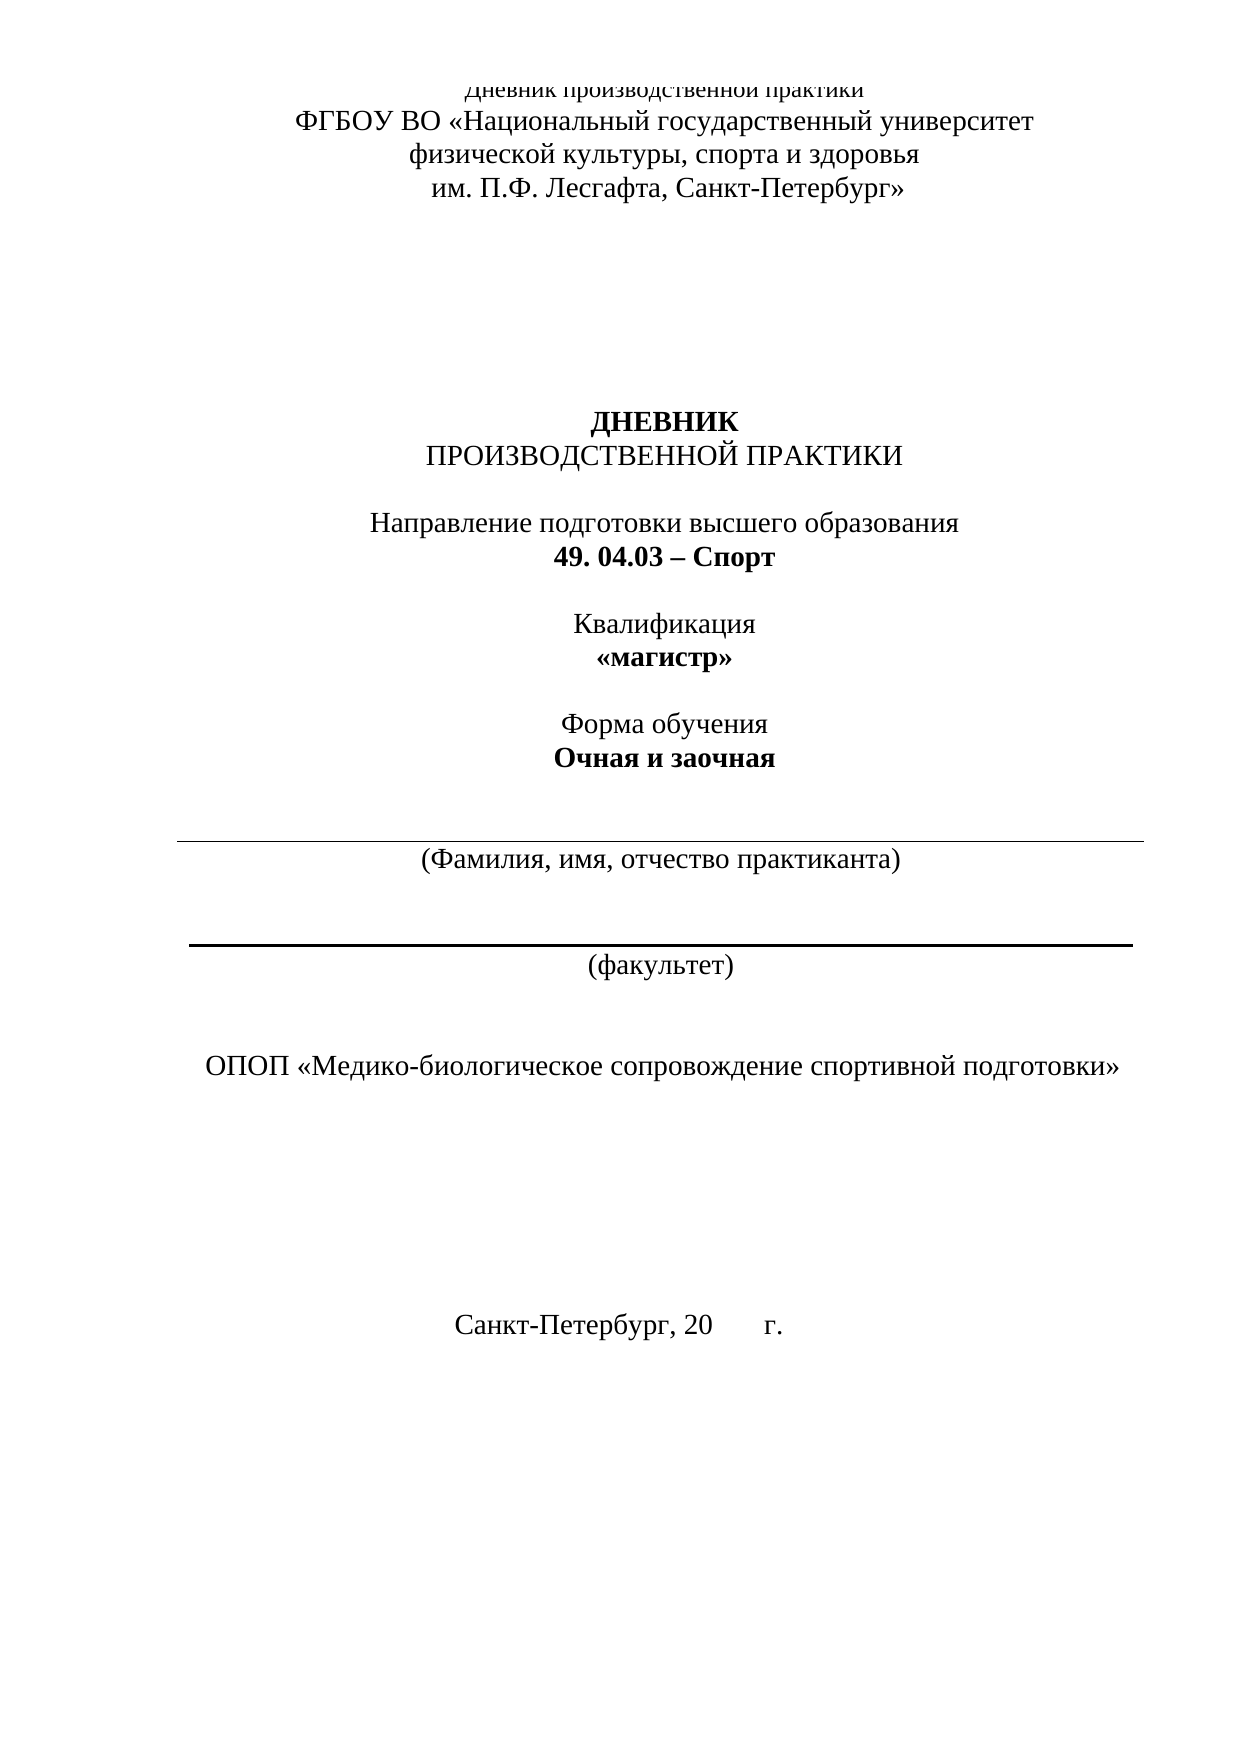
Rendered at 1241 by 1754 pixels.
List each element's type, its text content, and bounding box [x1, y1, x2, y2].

text Направление подготовки высшего образования [177, 505, 1152, 539]
text Очная и заочная [177, 740, 1152, 773]
text им. П.Ф. Лесгафта, Санкт-Петербург» [177, 170, 1152, 203]
text Дневник [177, 404, 1152, 438]
table_header (Фамилия, имя, отчество практиканта) (факультет) [177, 842, 1144, 1014]
text Санкт-Петербург, 20 г. [177, 1307, 1152, 1341]
text Форма обучения [177, 706, 1152, 740]
text ПРОИЗВОДСТВЕННОЙ практики [177, 438, 1152, 472]
table_cell ОПОП «Медико-биологическое сопровождение спортивной подготовки» [177, 1015, 1148, 1106]
text «магистр» [177, 639, 1152, 673]
text Квалификация [177, 606, 1152, 639]
text физической культуры, спорта и здоровья [177, 136, 1152, 170]
text 49. 04.03 – Спорт [177, 539, 1152, 572]
text ФГБОУ ВО «Национальный государственный университет [177, 103, 1152, 136]
